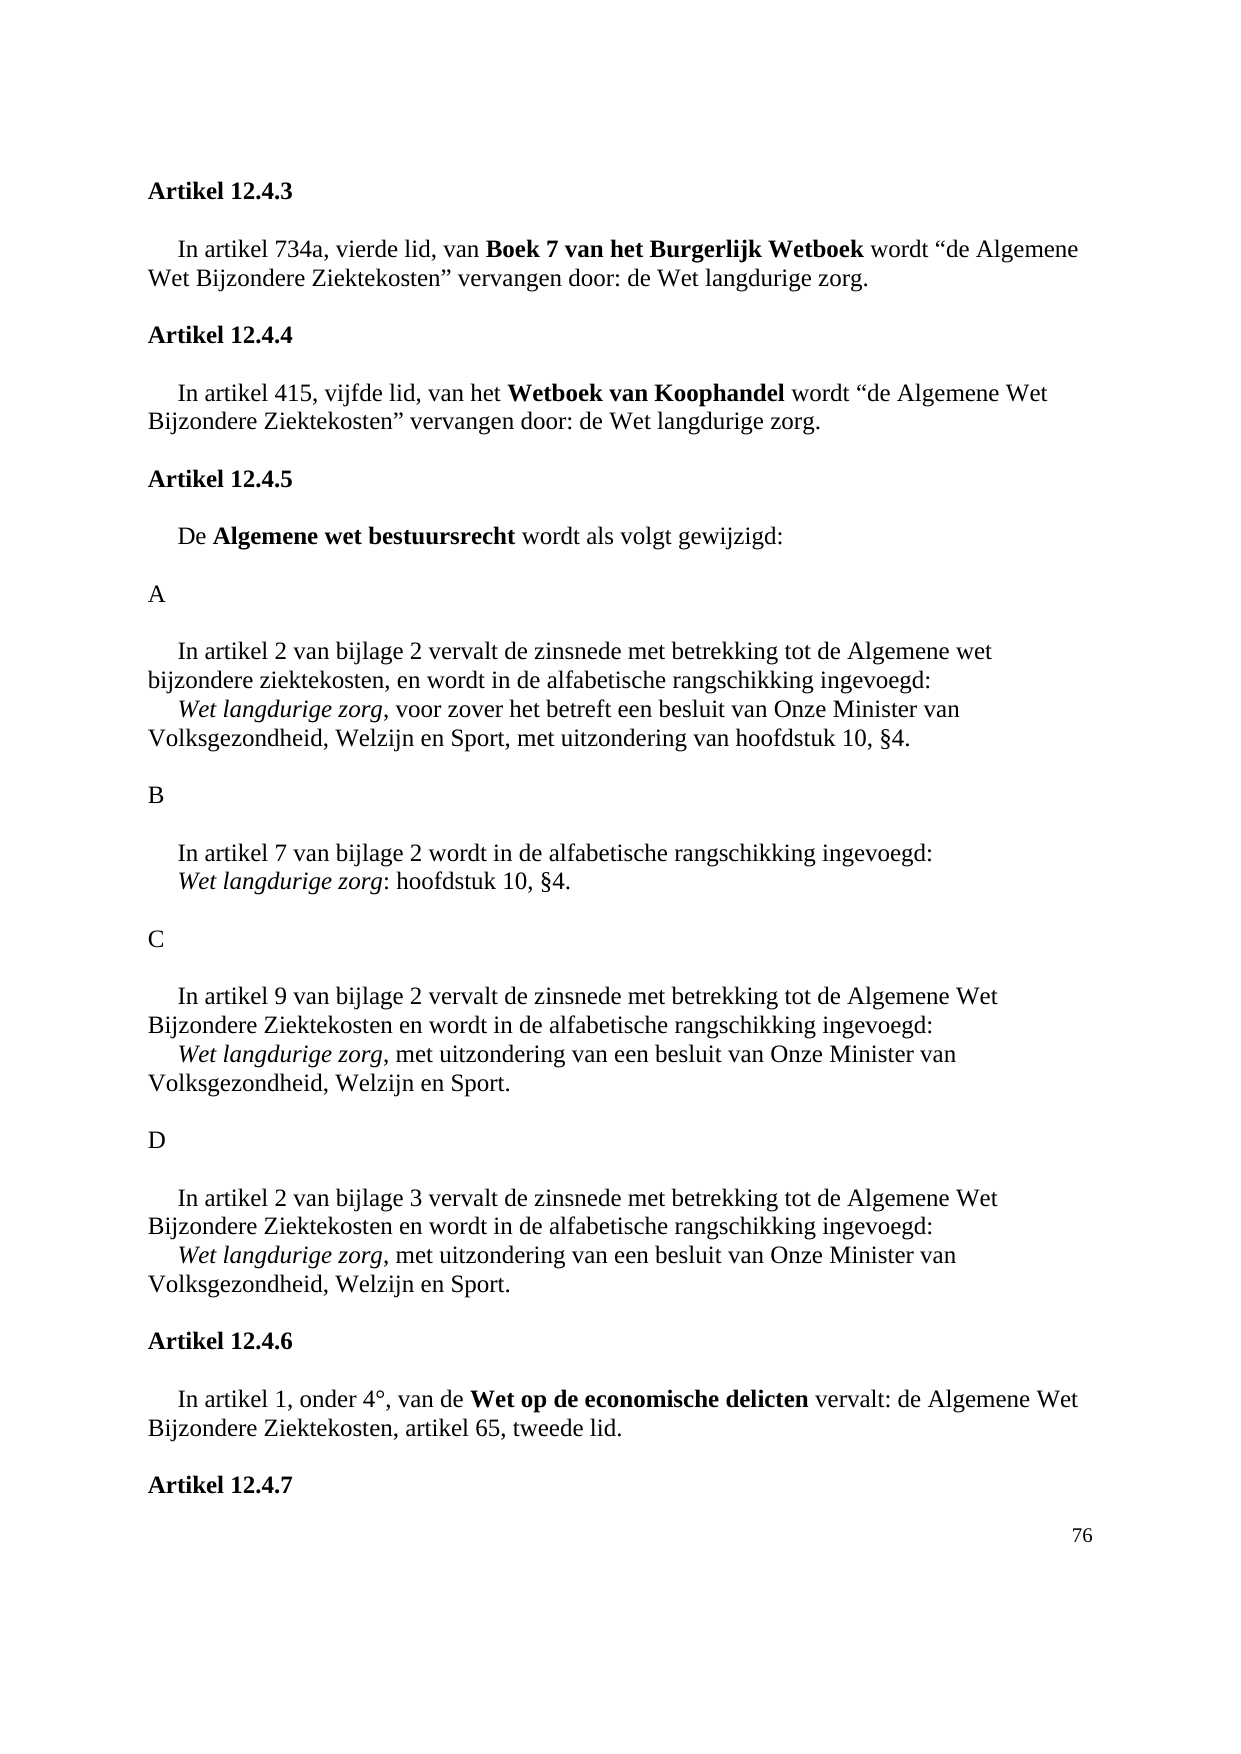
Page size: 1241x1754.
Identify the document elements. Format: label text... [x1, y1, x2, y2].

text Artikel 12.4.3 [148, 176, 1092, 205]
text In artikel 2 van bijlage 2 vervalt de zinsnede met betrekking tot de Algemene wet bijzondere ziektekosten, en wordt in de alfabetische rangschikking ingevoegd: [148, 636, 1092, 694]
text Artikel 12.4.5 [148, 464, 1092, 493]
text In artikel 2 van bijlage 3 vervalt de zinsnede met betrekking tot de Algemene Wet Bijzondere Ziektekosten en wordt in de alfabetische rangschikking ingevoegd: [148, 1183, 1092, 1240]
text B [148, 780, 1092, 809]
text Wet langdurige zorg, met uitzondering van een besluit van Onze Minister van Volksgezondheid, Welzijn en Sport. [148, 1039, 1092, 1096]
text Wet langdurige zorg, met uitzondering van een besluit van Onze Minister van Volksgezondheid, Welzijn en Sport. [148, 1240, 1092, 1298]
text D [148, 1125, 1092, 1154]
text Wet langdurige zorg, voor zover het betreft een besluit van Onze Minister van Volksgezondheid, Welzijn en Sport, met uitzondering van hoofdstuk 10, §4. [148, 694, 1092, 751]
text In artikel 734a, vierde lid, van Boek 7 van het Burgerlijk Wetboek wordt “de Algemene Wet Bijzondere Ziektekosten” vervangen door: de Wet langdurige zorg. [148, 234, 1092, 291]
text In artikel 9 van bijlage 2 vervalt de zinsnede met betrekking tot de Algemene Wet Bijzondere Ziektekosten en wordt in de alfabetische rangschikking ingevoegd: [148, 981, 1092, 1039]
text In artikel 1, onder 4°, van de Wet op de economische delicten vervalt: de Algemene Wet Bijzondere Ziektekosten, artikel 65, tweede lid. [148, 1384, 1092, 1441]
text Artikel 12.4.6 [148, 1326, 1092, 1355]
text C [148, 924, 1092, 953]
text Wet langdurige zorg: hoofdstuk 10, §4. [148, 866, 1092, 895]
text De Algemene wet bestuursrecht wordt als volgt gewijzigd: [148, 521, 1092, 550]
text Artikel 12.4.4 [148, 320, 1092, 349]
text In artikel 7 van bijlage 2 wordt in de alfabetische rangschikking ingevoegd: [148, 838, 1092, 866]
text Artikel 12.4.7 [148, 1470, 1092, 1499]
text In artikel 415, vijfde lid, van het Wetboek van Koophandel wordt “de Algemene Wet Bijzondere Ziektekosten” vervangen door: de Wet langdurige zorg. [148, 378, 1092, 435]
text A [148, 579, 1092, 608]
